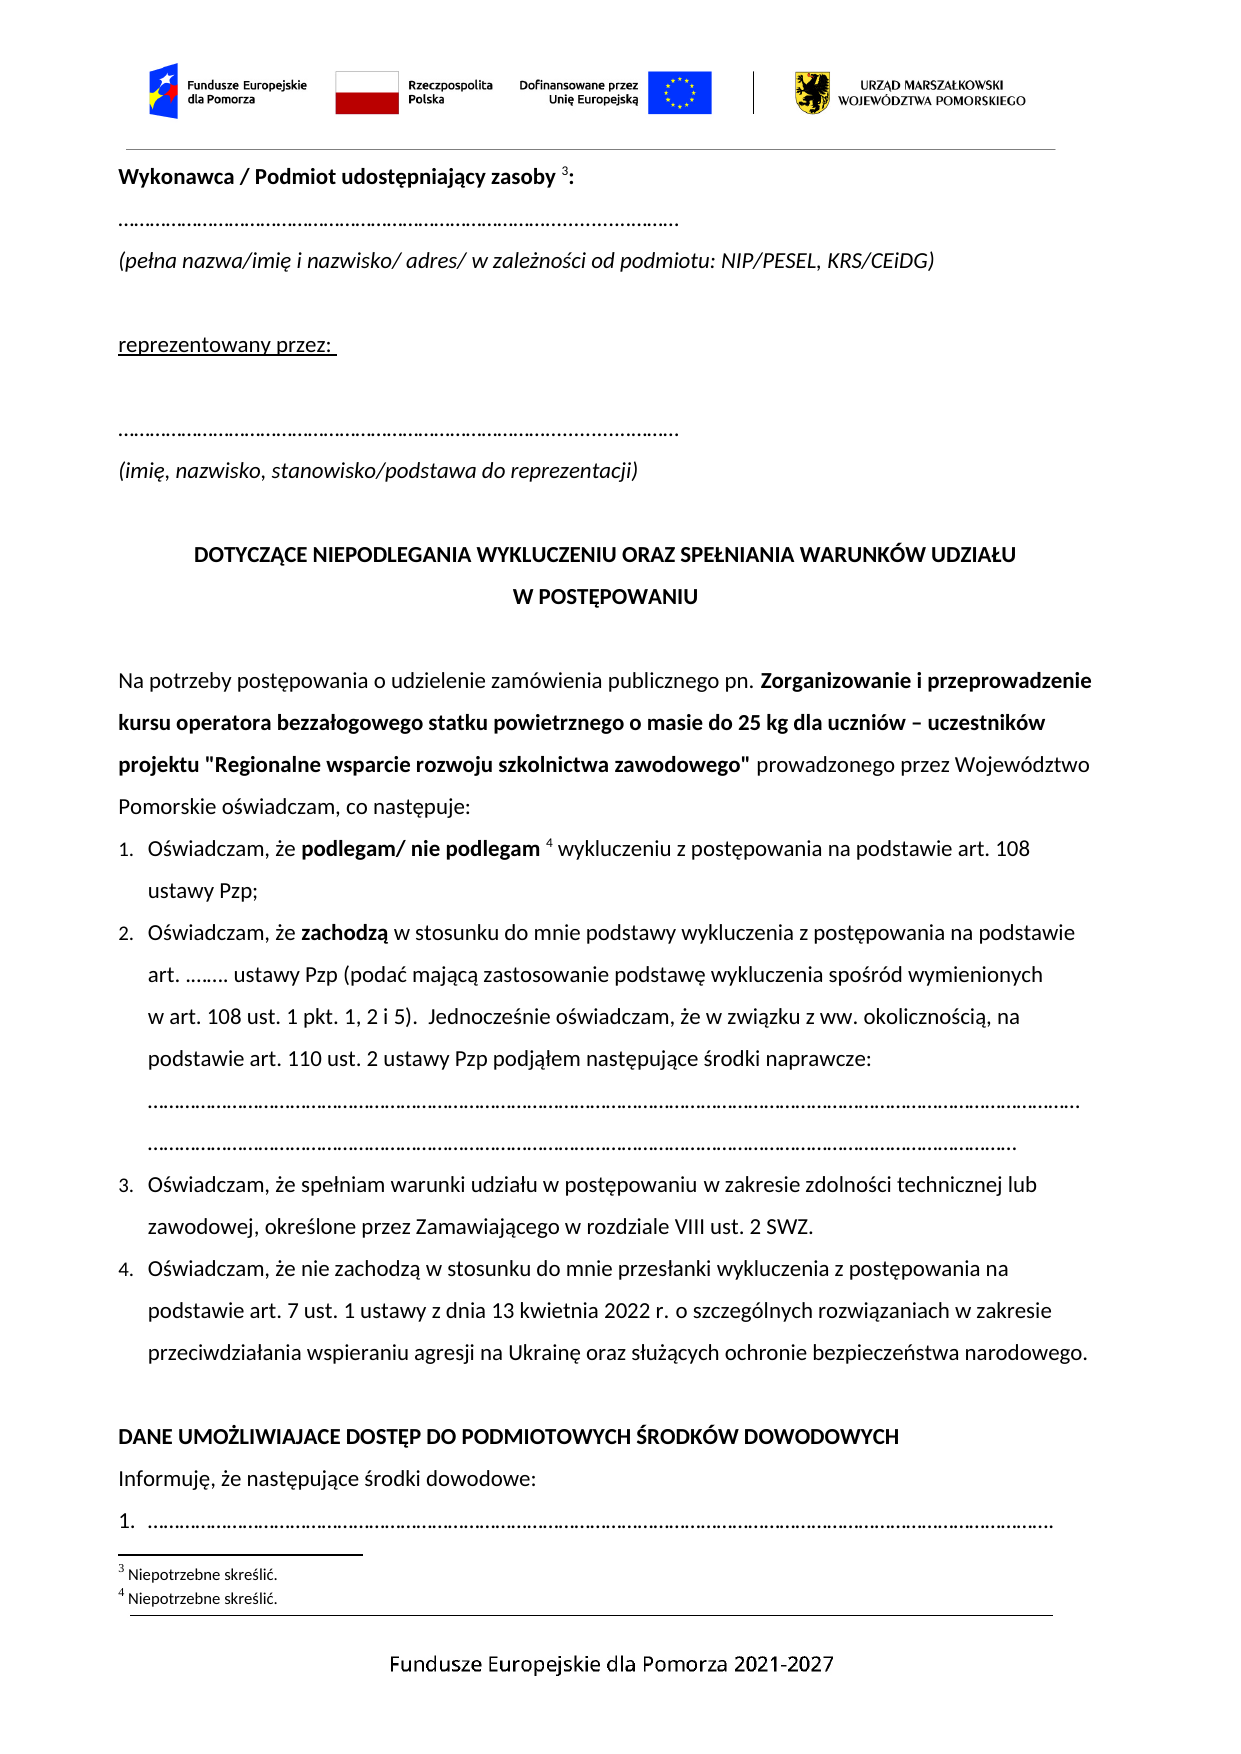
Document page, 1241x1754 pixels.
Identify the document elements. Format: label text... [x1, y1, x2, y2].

text Na potrzeby postępowania o udzielenie zamówienia publicznego pn. Zorganizowanie i przeprowadzenie kursu operatora bezzałogowego statku powietrznego o masie do 25 kg dla uczniów – uczestników projektu "Regionalne wsparcie rozwoju szkolnictwa zawodowego" prowadzonego przez Województwo Pomorskie oświadczam, co następuje: [118, 666, 1092, 820]
text DOTYCZĄCE NIEPODLEGANIA WYKLUCZENIU ORAZ SPEŁNIANIA WARUNKÓW UDZIAŁU [118, 540, 1092, 568]
text ……………………………………………………………………………………………………………………………………………………………………………………………………………………………………………………………………………………………………………… [148, 1086, 1092, 1156]
picture [118, 35, 1063, 158]
text Informuję, że następujące środki dowodowe: [118, 1464, 1092, 1492]
text Wykonawca / Podmiot udostępniający zasoby : [118, 162, 1092, 191]
text reprezentowany przez: [118, 330, 1092, 358]
text ………………………………………………………………………...............……… [118, 414, 1092, 442]
text DANE UMOŻLIWIAJACE DOSTĘP DO PODMIOTOWYCH ŚRODKÓW DOWODOWYCH [118, 1422, 1092, 1450]
list Oświadczam, że nie zachodzą w stosunku do mnie przesłanki wykluczenia z postępowania na podstawie art. 7 ust. 1 ustawy z dnia 13 kwietnia 2022 r. o szczególnych rozwiązaniach w zakresie przeciwdziałania wspieraniu agresji na Ukrainę oraz służących ochronie bezpieczeństwa narodowego. [118, 1254, 1092, 1366]
picture [118, 1609, 1063, 1695]
list Oświadczam, że spełniam warunki udziału w postępowaniu w zakresie zdolności technicznej lub zawodowej, określone przez Zamawiającego w rozdziale VIII ust. 2 SWZ. [118, 1170, 1092, 1240]
list Oświadczam, że zachodzą w stosunku do mnie podstawy wykluczenia z postępowania na podstawie art. .……. ustawy Pzp (podać mającą zastosowanie podstawę wykluczenia spośród wymienionych w art. 108 ust. 1 pkt. 1, 2 i 5). Jednocześnie oświadczam, że w związku z ww. okolicznością, na podstawie art. 110 ust. 2 ustawy Pzp podjąłem następujące środki naprawcze: [118, 918, 1092, 1072]
list ………………………………………………………………………………………………………………………………………………………. [118, 1506, 1092, 1534]
text W POSTĘPOWANIU [118, 582, 1092, 610]
list Oświadczam, że podlegam/ nie podlegam wykluczeniu z postępowania na podstawie art. 108 ustawy Pzp; [118, 834, 1092, 904]
text (imię, nazwisko, stanowisko/podstawa do reprezentacji) [118, 456, 1092, 484]
text ………………………………………………………………………...............……… [118, 204, 1092, 232]
text (pełna nazwa/imię i nazwisko/ adres/ w zależności od podmiotu: NIP/PESEL, KRS/CEiDG) [118, 246, 1092, 274]
